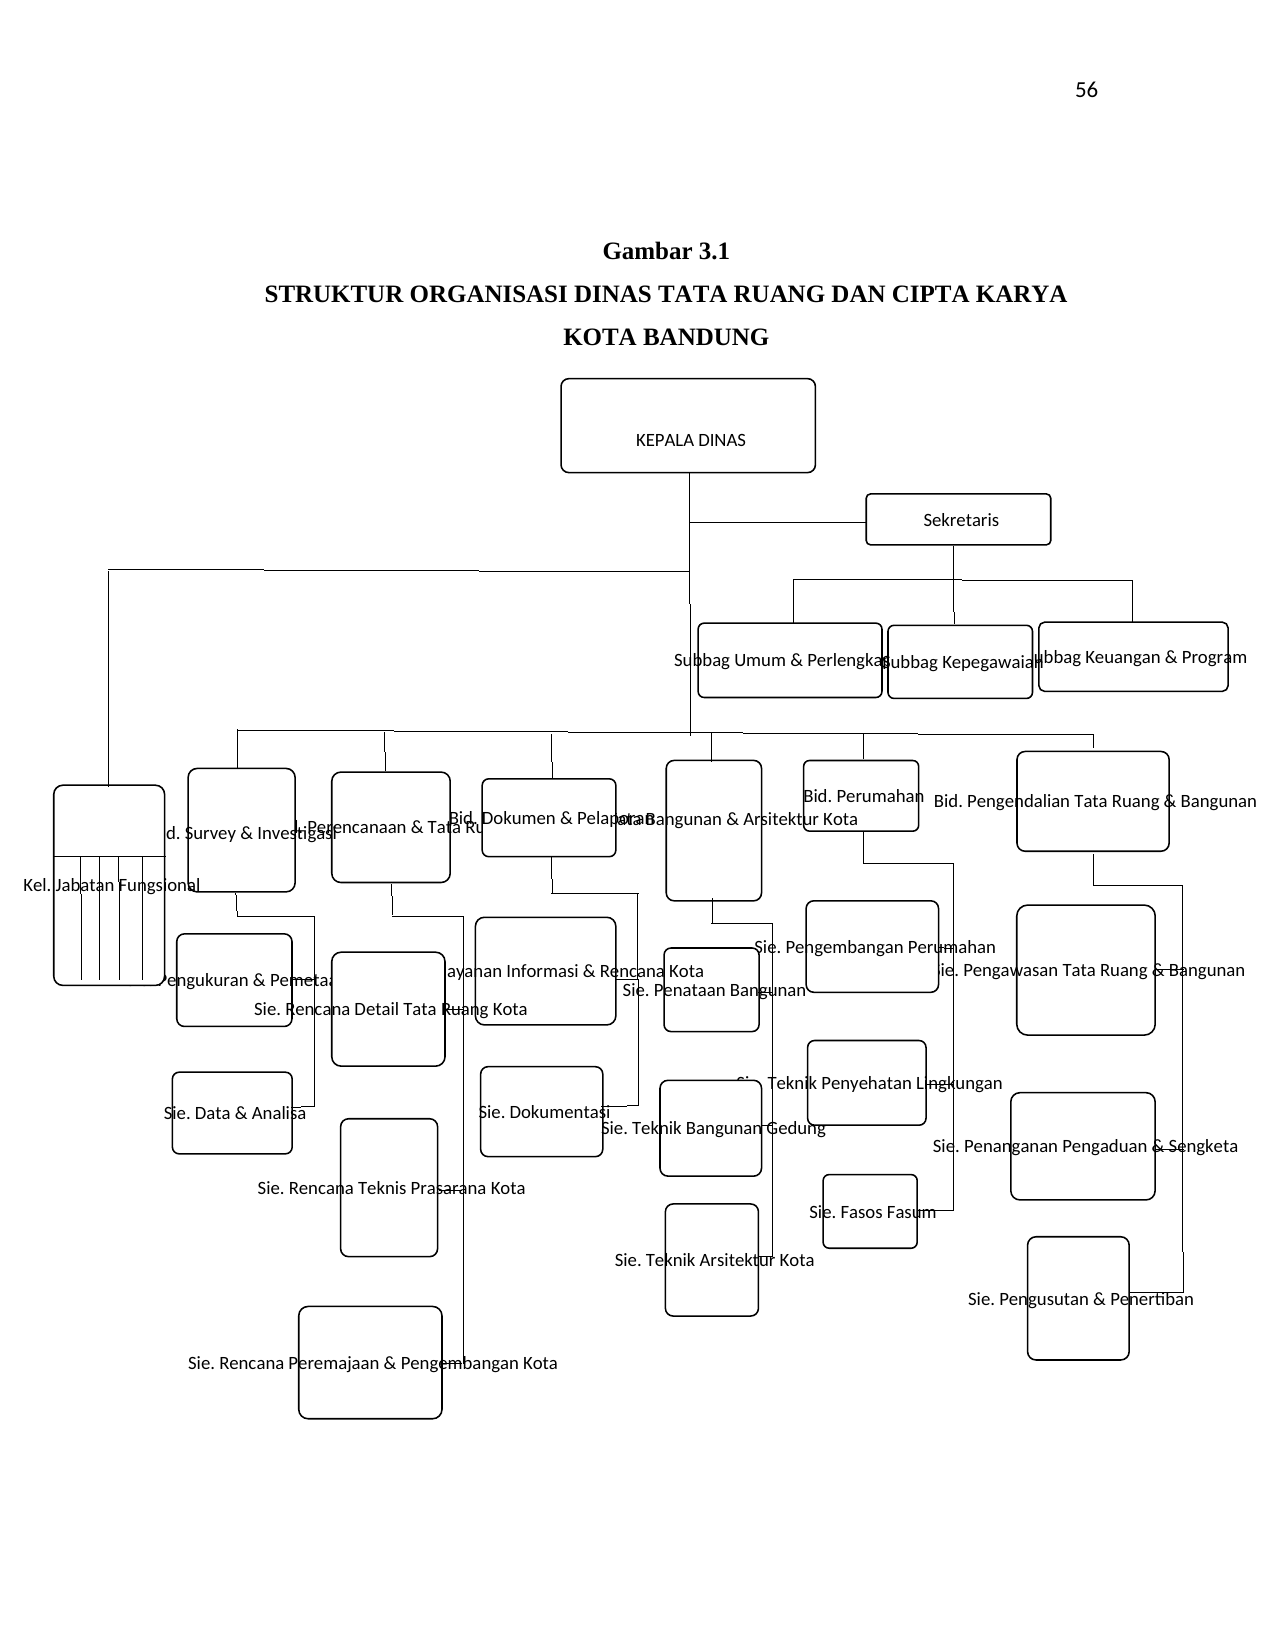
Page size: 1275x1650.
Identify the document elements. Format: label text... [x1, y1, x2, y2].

text KOTA BANDUNG [234, 322, 1098, 351]
text STRUKTUR ORGANISASI DINAS TATA RUANG DAN CIPTA KARYA [234, 279, 1098, 308]
text Gambar 3.1 [234, 236, 1098, 265]
